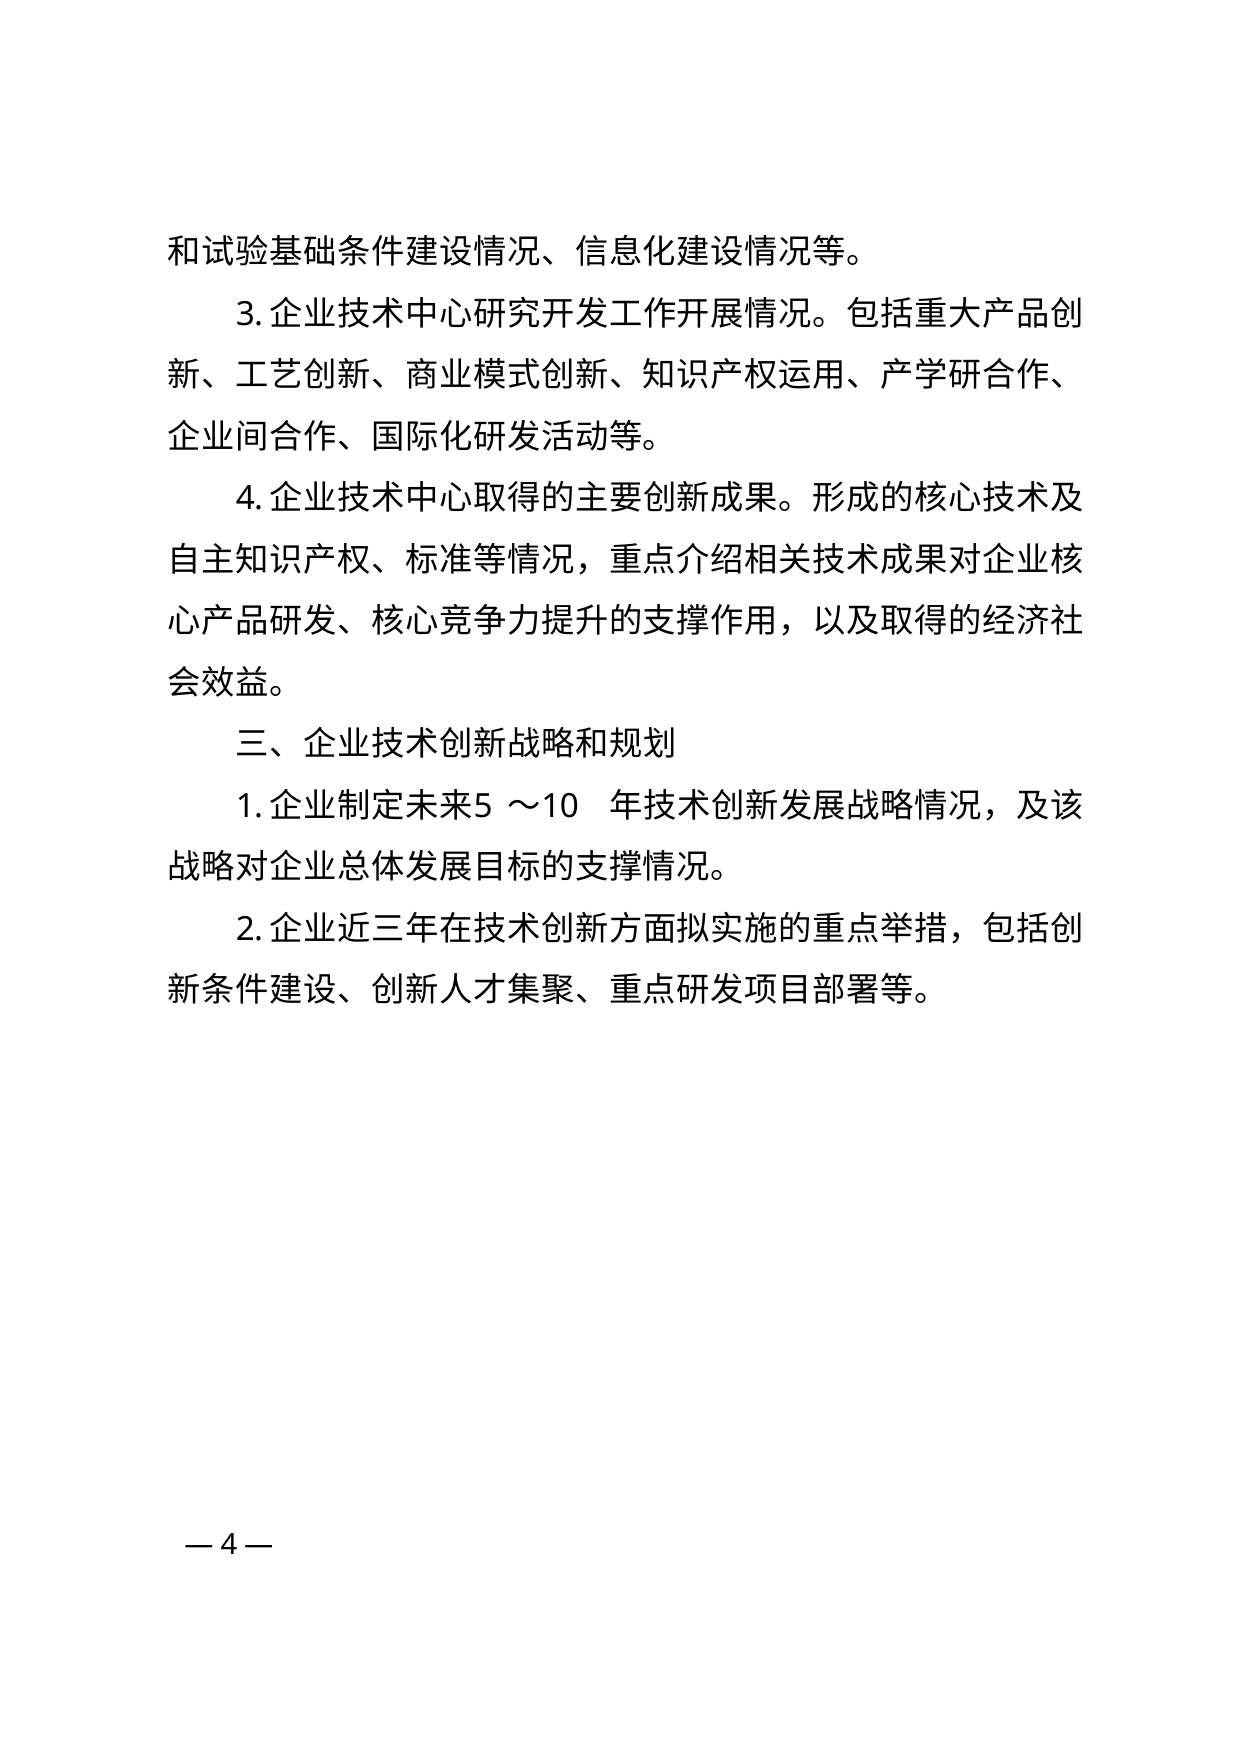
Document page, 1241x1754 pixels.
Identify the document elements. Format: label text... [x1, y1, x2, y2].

text 3.企业技术中心研究开发工作开展情况。包括重大产品创新、工艺创新、商业模式创新、知识产权运用、产学研合作、企业间合作、国际化研发活动等。 [168, 280, 1084, 464]
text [168, 219, 1084, 280]
text 2.企业近三年在技术创新方面拟实施的重点举措，包括创新条件建设、创新人才集聚、重点研发项目部署等。 [168, 895, 1084, 1018]
text 三、企业技术创新战略和规划 [168, 710, 1084, 772]
text 4.企业技术中心取得的主要创新成果。形成的核心技术及自主知识产权、标准等情况，重点介绍相关技术成果对企业核心产品研发、核心竞争力提升的支撑作用，以及取得的经济社会效益。 [168, 464, 1084, 710]
text 1.企业制定未来5～10年技术创新发展战略情况，及该战略对企业总体发展目标的支撑情况。 [168, 772, 1084, 895]
